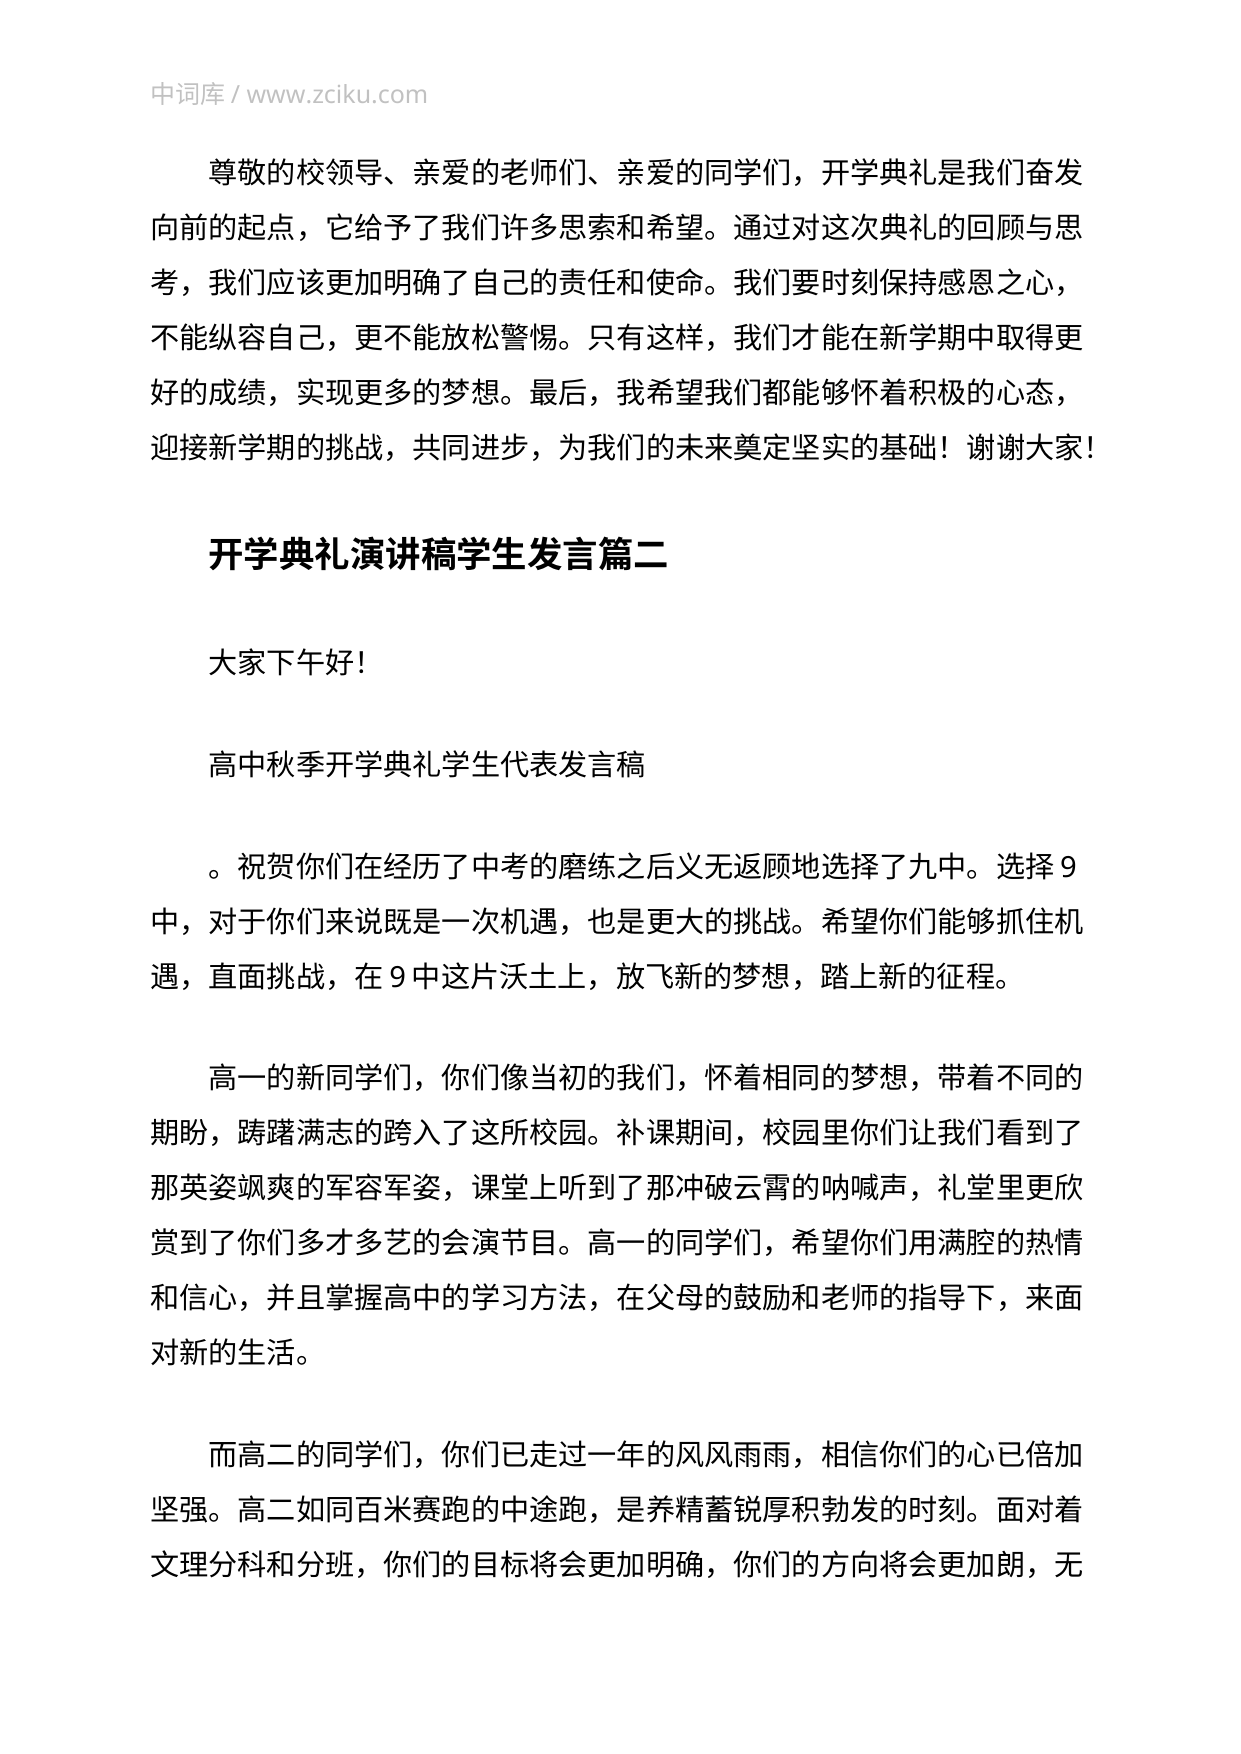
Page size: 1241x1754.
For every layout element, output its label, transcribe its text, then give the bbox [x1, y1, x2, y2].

text 开学典礼演讲稿学生发言篇二 [150, 526, 1090, 577]
text 尊敬的校领导、亲爱的老师们、亲爱的同学们，开学典礼是我们奋发向前的起点，它给予了我们许多思索和希望。通过对这次典礼的回顾与思考，我们应该更加明确了自己的责任和使命。我们要时刻保持感恩之心，不能纵容自己，更不能放松警惕。只有这样，我们才能在新学期中取得更好的成绩，实现更多的梦想。最后，我希望我们都能够怀着积极的心态，迎接新学期的挑战，共同进步，为我们的未来奠定坚实的基础！谢谢大家！ [150, 150, 1090, 467]
text 高一的新同学们，你们像当初的我们，怀着相同的梦想，带着不同的期盼，踌躇满志的跨入了这所校园。补课期间，校园里你们让我们看到了那英姿飒爽的军容军姿，课堂上听到了那冲破云霄的呐喊声，礼堂里更欣赏到了你们多才多艺的会演节目。高一的同学们，希望你们用满腔的热情和信心，并且掌握高中的学习方法，在父母的鼓励和老师的指导下，来面对新的生活。 [150, 1055, 1090, 1372]
text 。祝贺你们在经历了中考的磨练之后义无返顾地选择了九中。选择9中，对于你们来说既是一次机遇，也是更大的挑战。希望你们能够抓住机遇，直面挑战，在9中这片沃土上，放飞新的梦想，踏上新的征程。 [150, 843, 1090, 996]
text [150, 1431, 1090, 1583]
text 高中秋季开学典礼学生代表发言稿 [150, 741, 1090, 784]
text 大家下午好！ [150, 640, 1090, 682]
